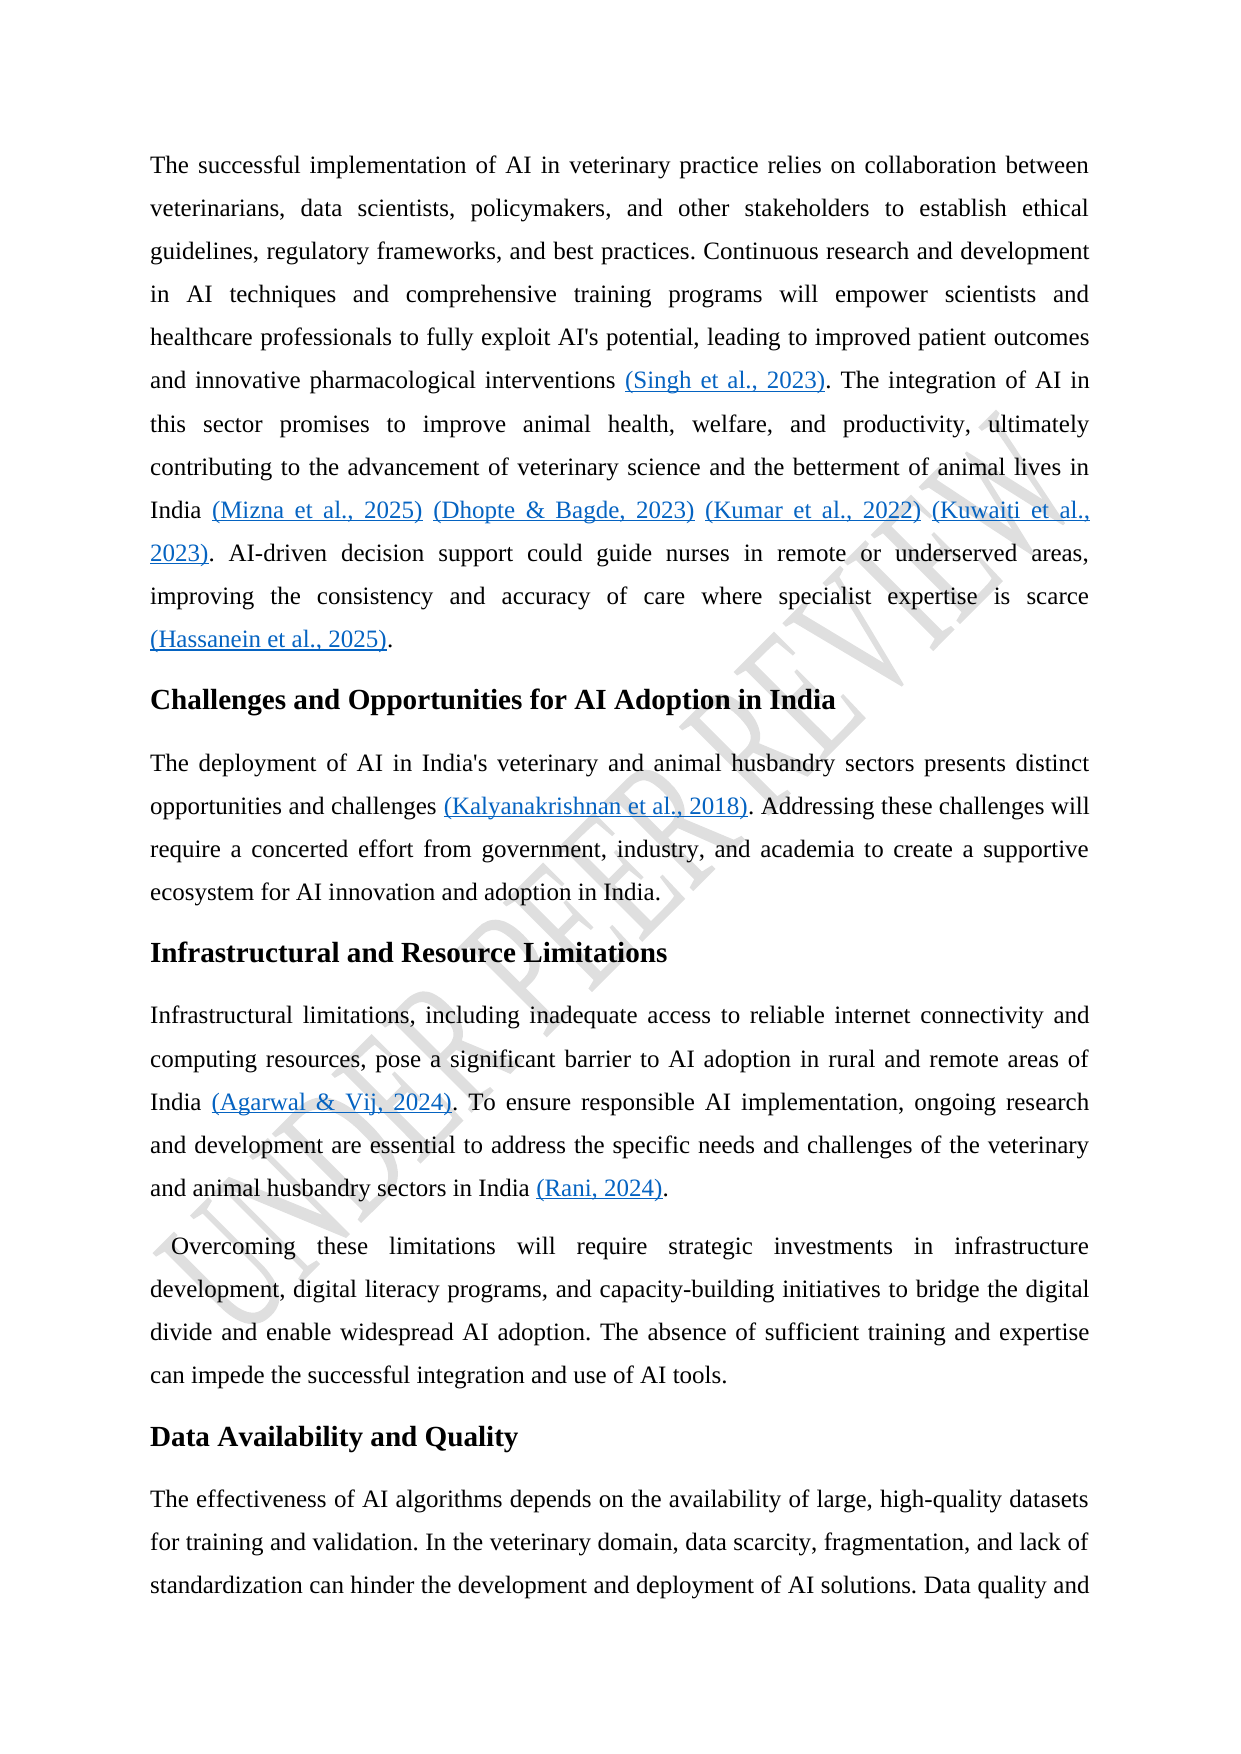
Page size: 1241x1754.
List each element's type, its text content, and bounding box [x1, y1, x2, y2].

text Infrastructural limitations, including inadequate access to reliable internet connectivity and computing resources, pose a significant barrier to AI adoption in rural and remote areas of India (Agarwal & Vij, 2024). To ensure responsible AI implementation, ongoing research and development are essential to address the specific needs and challenges of the veterinary and animal husbandry sectors in India (Rani, 2024). [150, 1001, 1090, 1202]
text The deployment of AI in India's veterinary and animal husbandry sectors presents distinct opportunities and challenges (Kalyanakrishnan et al., 2018). Addressing these challenges will require a concerted effort from government, industry, and academia to create a supportive ecosystem for AI innovation and adoption in India. [150, 748, 1090, 906]
subtitle Infrastructural and Resource Limitations [150, 935, 1090, 969]
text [150, 1484, 1090, 1599]
subtitle Challenges and Opportunities for AI Adoption in India [150, 682, 1090, 716]
text The successful implementation of AI in veterinary practice relies on collaboration between veterinarians, data scientists, policymakers, and other stakeholders to establish ethical guidelines, regulatory frameworks, and best practices. Continuous research and development in AI techniques and comprehensive training programs will empower scientists and healthcare professionals to fully exploit AI's potential, leading to improved patient outcomes and innovative pharmacological interventions (Singh et al., 2023). The integration of AI in this sector promises to improve animal health, welfare, and productivity, ultimately contributing to the advancement of veterinary science and the betterment of animal lives in India (Mizna et al., 2025) (Dhopte & Bagde, 2023) (Kumar et al., 2022) (Kuwaiti et al., 2023). AI-driven decision support could guide nurses in remote or underserved areas, improving the consistency and accuracy of care where specialist expertise is scarce (Hassanein et al., 2025). [150, 150, 1090, 653]
subtitle Data Availability and Quality [150, 1419, 1090, 1452]
text Overcoming these limitations will require strategic investments in infrastructure development, digital literacy programs, and capacity-building initiatives to bridge the digital divide and enable widespread AI adoption. The absence of sufficient training and expertise can impede the successful integration and use of AI tools. [150, 1231, 1090, 1389]
